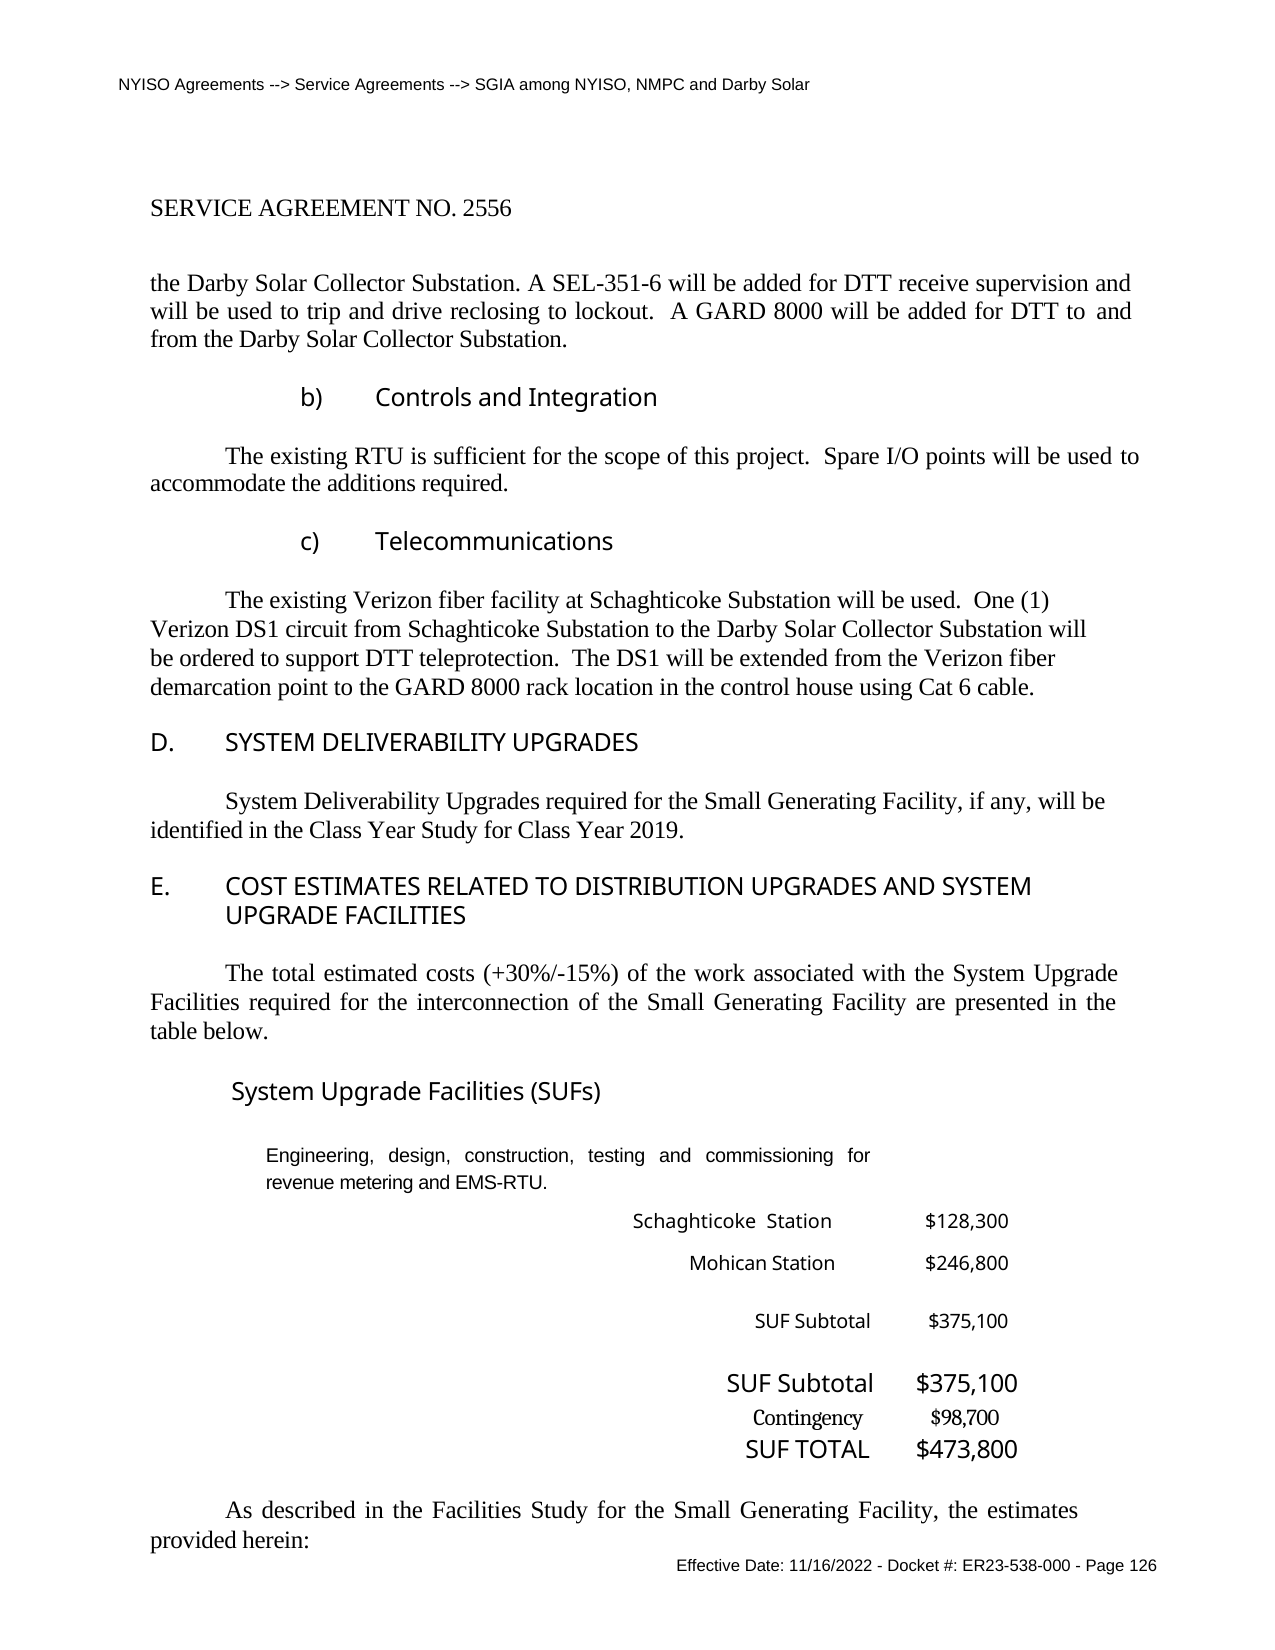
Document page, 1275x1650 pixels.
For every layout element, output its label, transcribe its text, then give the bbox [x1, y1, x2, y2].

text The total estimated costs (+30%/-15%) of the work associated with the System Upgrade Facilities required for the interconnection of the Small Generating Facility are presented in the table below. [150, 958, 1127, 1045]
text the Darby Solar Collector Substation. A SEL-351-6 will be added for DTT receive supervision and will be used to trip and drive reclosing to lockout. A GARD 8000 will be added for DTT to and from the Darby Solar Collector Substation. [150, 269, 1132, 353]
text Verizon DS1 circuit from Schaghticoke Substation to the Darby Solar Collector Substation will be ordered to support DTT teleprotection. The DS1 will be extended from the Verizon fiber demarcation point to the GARD 8000 rack location in the control house using Cat 6 cable. [150, 614, 1125, 701]
text Engineering, design, construction, testing and commissioning for revenue metering and EMS-RTU. [266, 1141, 871, 1195]
text SUF Subtotal $375,100 [633, 1369, 1275, 1398]
text b) Controls and Integration [300, 384, 1275, 412]
text The existing Verizon fiber facility at Schaghticoke Substation will be used. One (1) [225, 585, 1275, 614]
text SUF TOTAL $473,800 [633, 1435, 1275, 1464]
text As described in the Facilities Study for the Small Generating Facility, the estimates provided herein: [150, 1496, 1079, 1554]
text c) Telecommunications [300, 528, 1275, 556]
text UPGRADE FACILITIES [150, 901, 1275, 930]
text System Deliverability Upgrades required for the Small Generating Facility, if any, will be [150, 786, 1275, 815]
text D. SYSTEM DELIVERABILITY UPGRADES [150, 729, 1275, 758]
text Contingency $98,700 [633, 1403, 1275, 1431]
text System Upgrade Facilities (SUFs) [231, 1077, 1275, 1106]
text E. COST ESTIMATES RELATED TO DISTRIBUTION UPGRADES AND SYSTEM [150, 873, 1275, 901]
text Schaghticoke Station $128,300 [633, 1209, 1275, 1233]
text SUF Subtotal $375,100 [633, 1309, 1275, 1333]
text The existing RTU is sufficient for the scope of this project. Spare I/O points will be used to accommodate the additions required. [150, 443, 1139, 497]
text identified in the Class Year Study for Class Year 2019. [150, 815, 1275, 844]
text SERVICE AGREEMENT NO. 2556 [150, 193, 1275, 222]
text Mohican Station $246,800 [633, 1252, 1275, 1276]
